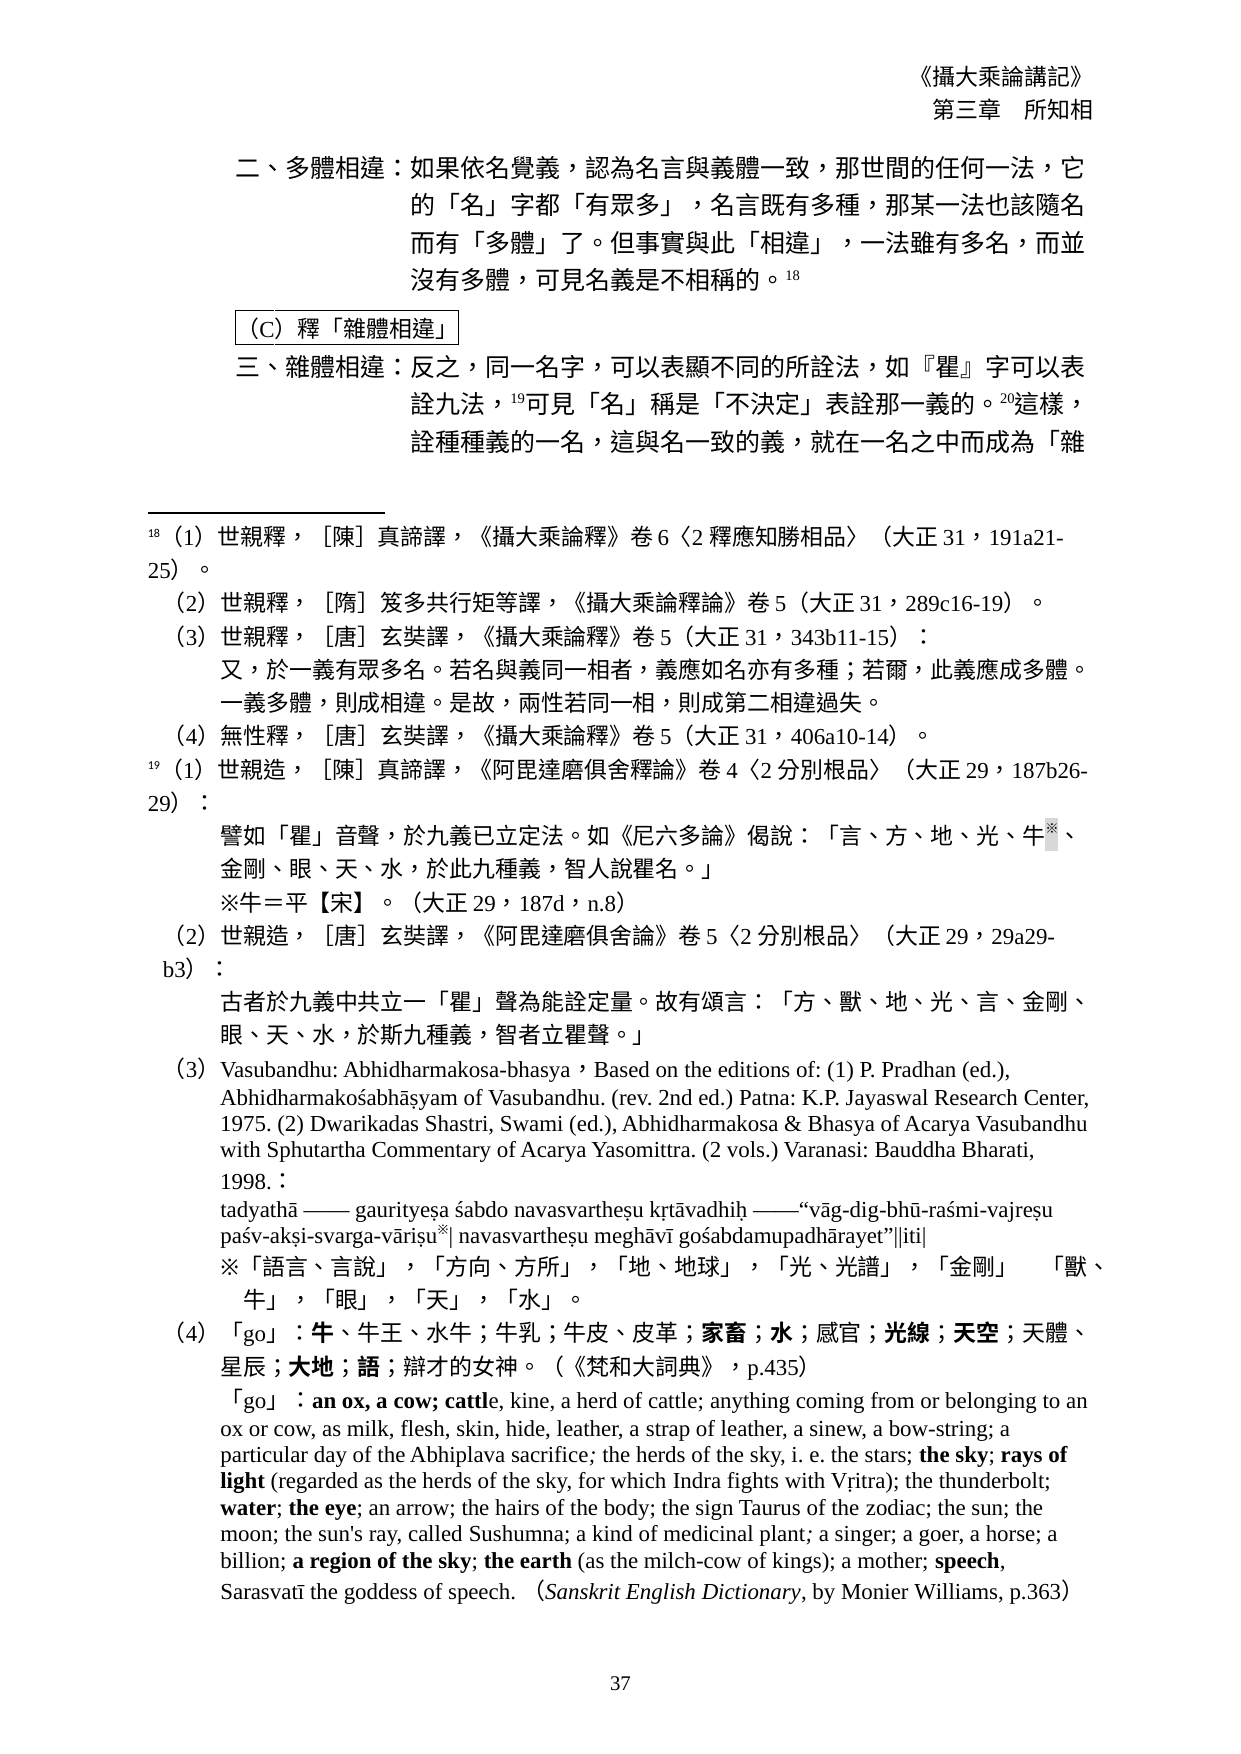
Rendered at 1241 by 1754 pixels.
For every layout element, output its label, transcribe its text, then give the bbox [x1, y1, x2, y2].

text 三、雜體相違：反之，同一名字，可以表顯不同的所詮法，如『瞿』字可以表詮九法，可見「名」稱是「不決定」表詮那一義的。這樣，詮種種義的一名，這與名一致的義，就在一名之中而成為「雜體」了，這也是與事理「相違」的。 [235, 346, 1092, 459]
text 二、多體相違：如果依名覺義，認為名言與義體一致，那世間的任何一法，它的「名」字都「有眾多」，名言既有多種，那某一法也該隨名而有「多體」了。但事實與此「相違」，一法雖有多名，而並沒有多體，可見名義是不相稱的。 [235, 148, 1092, 298]
text （C）釋「雜體相違」 [235, 309, 1092, 346]
